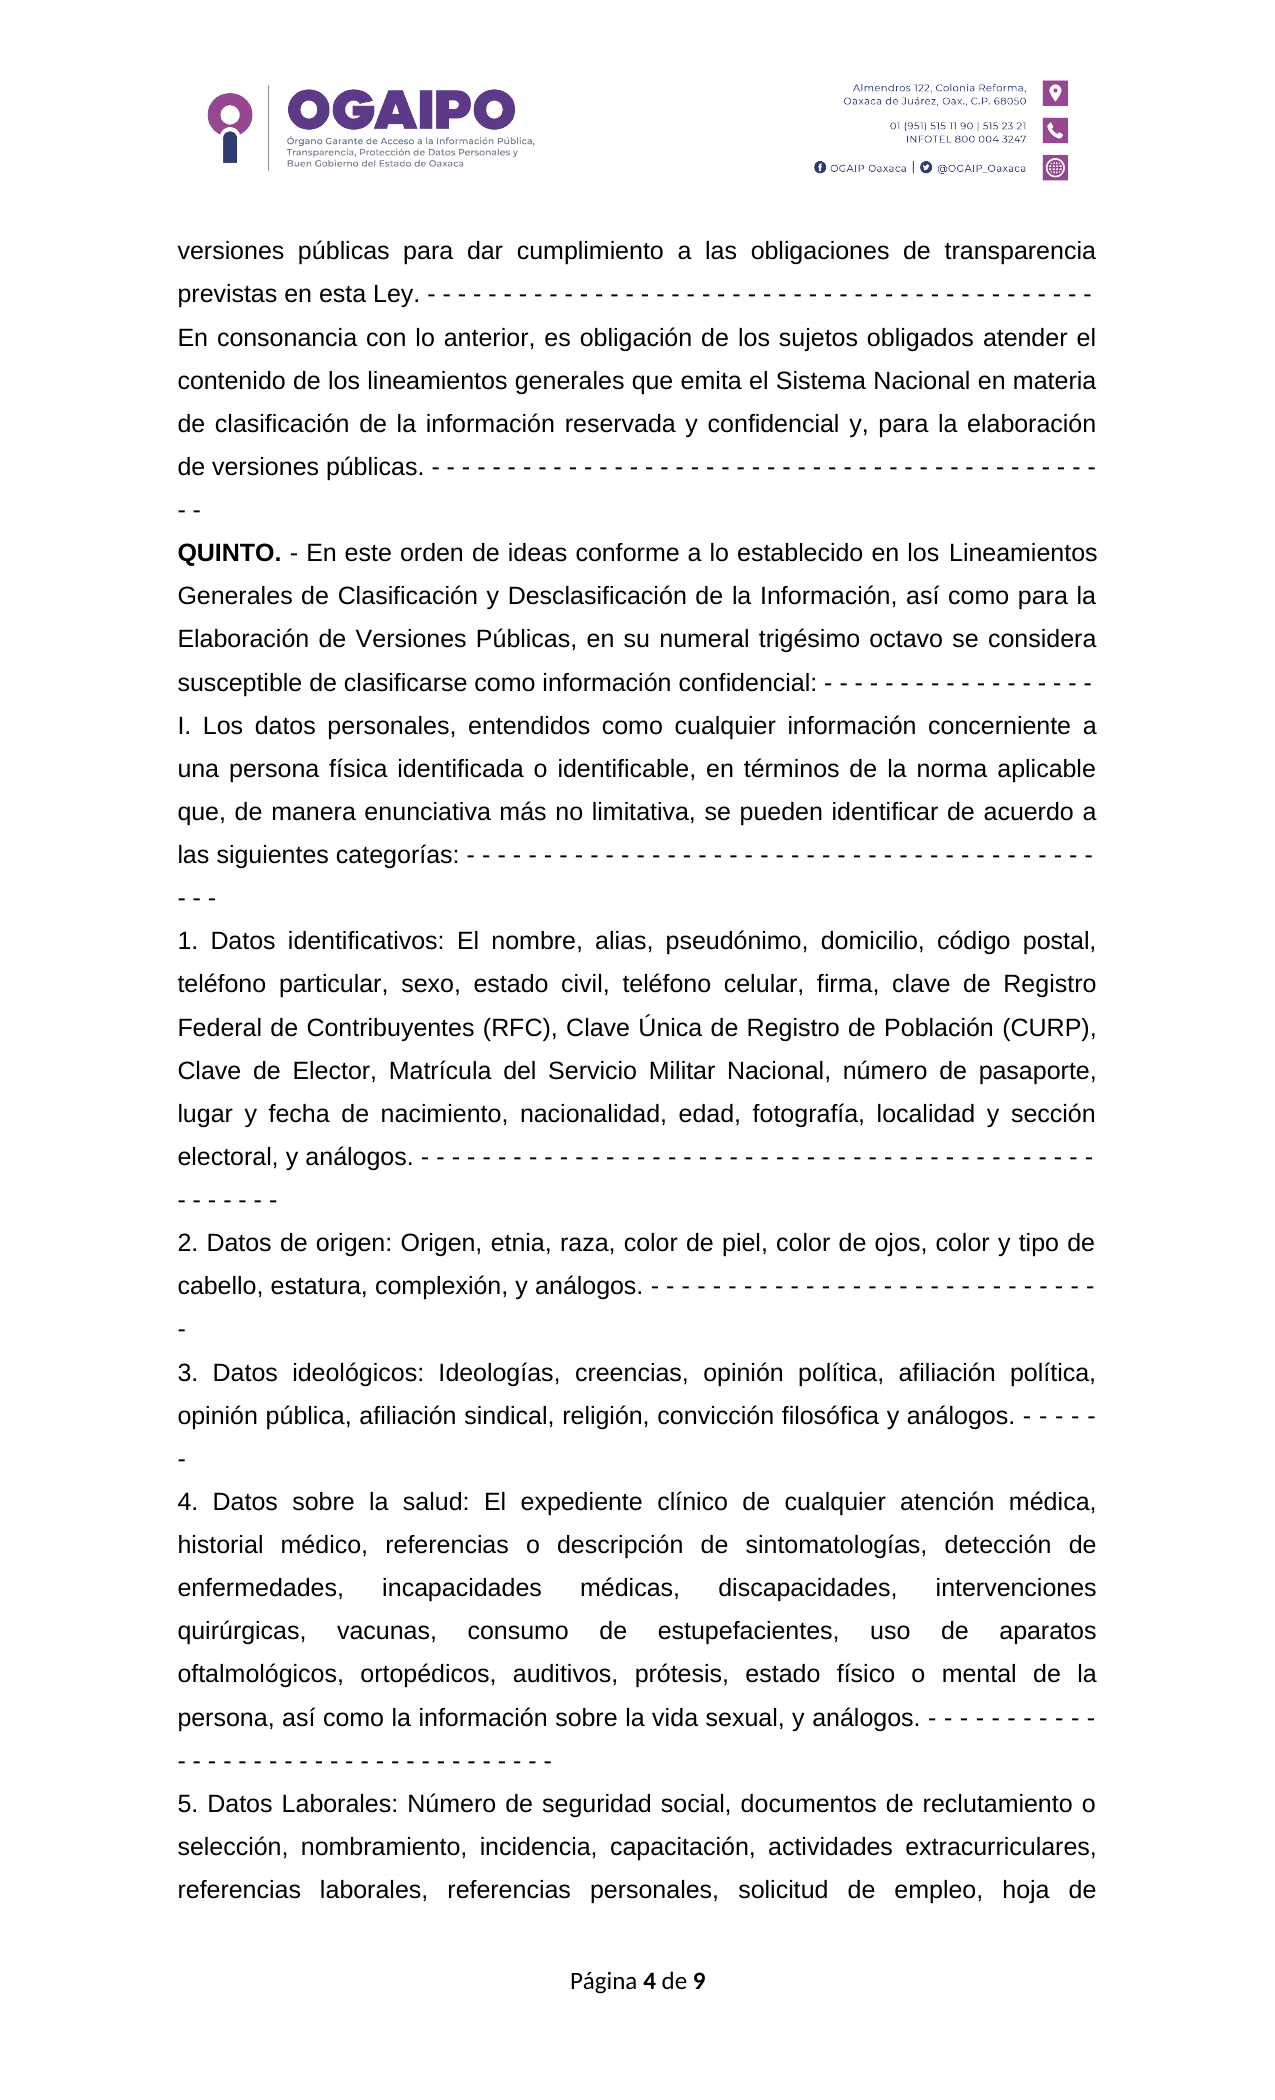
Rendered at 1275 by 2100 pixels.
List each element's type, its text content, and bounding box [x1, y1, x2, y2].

text 4. Datos sobre la salud: El expediente clínico de cualquier atención médica, historial médico, referencias o descripción de sintomatologías, detección de enfermedades, incapacidades médicas, discapacidades, intervenciones quirúrgicas, vacunas, consumo de estupefacientes, uso de aparatos oftalmológicos, ortopédicos, auditivos, prótesis, estado físico o mental de la persona, así como la información sobre la vida sexual, y análogos. - - - - - - - - - - - - - - - - - - - - - - - - - - - - - - - - - - - - [177, 1487, 1098, 1774]
picture [131, 44, 1144, 213]
text En consonancia con lo anterior, es obligación de los sujetos obligados atender el contenido de los lineamientos generales que emita el Sistema Nacional en materia de clasificación de la información reservada y confidencial y, para la elaboración de versiones públicas. - - - - - - - - - - - - - - - - - - - - - - - - - - - - - - - - - - - - - - - - - - - - - - [177, 322, 1098, 524]
text QUINTO. - En este orden de ideas conforme a lo establecido en los Lineamientos Generales de Clasificación y Desclasificación de la Información, así como para la Elaboración de Versiones Públicas, en su numeral trigésimo octavo se considera susceptible de clasificarse como información confidencial: - - - - - - - - - - - - - - - - - - [177, 538, 1098, 696]
text 3. Datos ideológicos: Ideologías, creencias, opinión política, afiliación política, opinión pública, afiliación sindical, religión, convicción filosófica y análogos. - - - - - - [177, 1357, 1098, 1472]
text 2. Datos de origen: Origen, etnia, raza, color de piel, color de ojos, color y tipo de cabello, estatura, complexión, y análogos. - - - - - - - - - - - - - - - - - - - - - - - - - - - - - - [177, 1228, 1098, 1343]
text 1. Datos identificativos: El nombre, alias, pseudónimo, domicilio, código postal, teléfono particular, sexo, estado civil, teléfono celular, firma, clave de Registro Federal de Contribuyentes (RFC), Clave Única de Registro de Población (CURP), Clave de Elector, Matrícula del Servicio Militar Nacional, número de pasaporte, lugar y fecha de nacimiento, nacionalidad, edad, fotografía, localidad y sección electoral, y análogos. - - - - - - - - - - - - - - - - - - - - - - - - - - - - - - - - - - - - - - - - - - - - - - - - - - - [177, 926, 1098, 1214]
text I. Los datos personales, entendidos como cualquier información concerniente a una persona física identificada o identificable, en términos de la norma aplicable que, de manera enunciativa más no limitativa, se pueden identificar de acuerdo a las siguientes categorías: - - - - - - - - - - - - - - - - - - - - - - - - - - - - - - - - - - - - - - - - - - - - [177, 711, 1098, 912]
